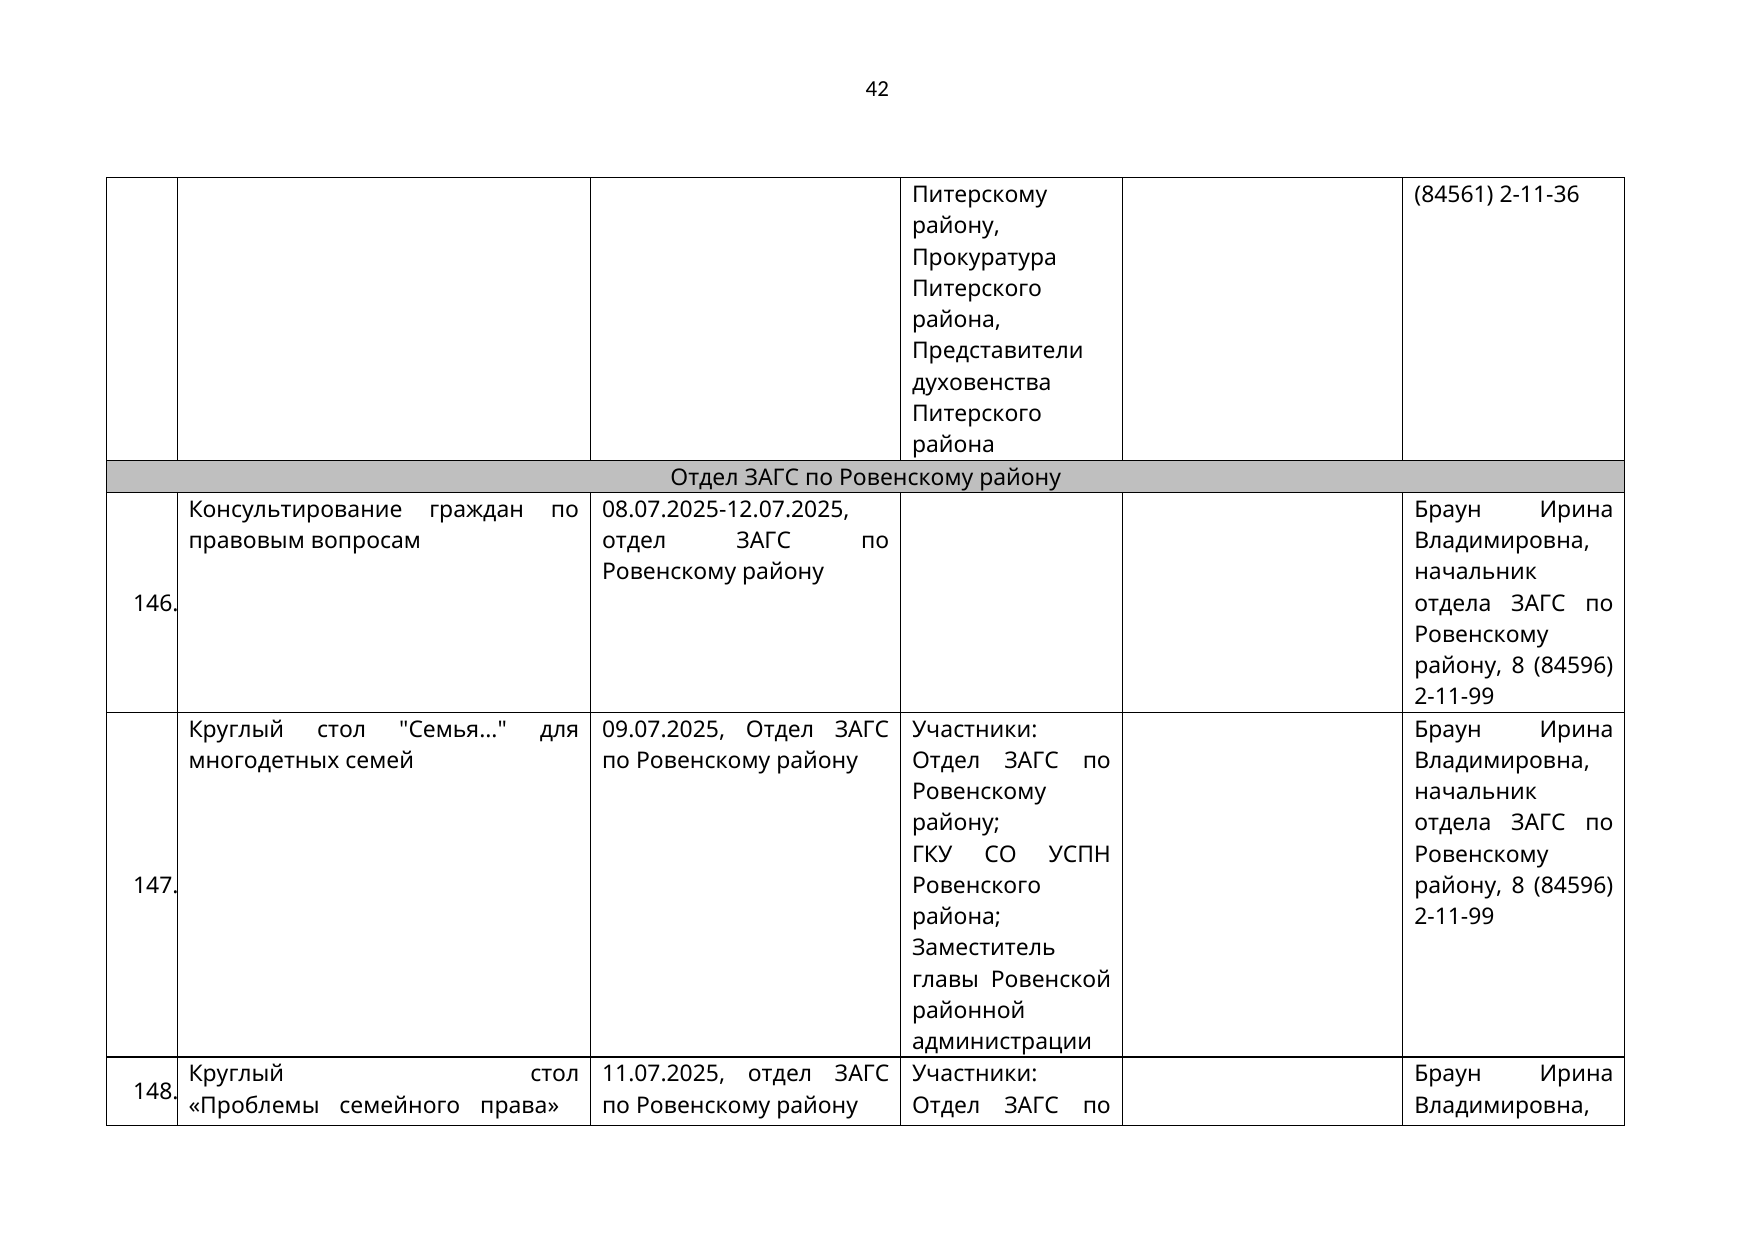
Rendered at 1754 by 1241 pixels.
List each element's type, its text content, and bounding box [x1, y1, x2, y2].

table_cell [1403, 178, 1624, 459]
table_cell [1123, 178, 1402, 459]
table_cell Браун Ирина Владимировна, начальник отдела ЗАГС по Ровенскому району, 8 (84596) 2-11-99 [1403, 713, 1624, 1056]
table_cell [178, 178, 590, 459]
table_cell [1403, 1058, 1624, 1124]
table_cell [107, 178, 177, 459]
table_cell Консультирование граждан по правовым вопросам [178, 493, 590, 712]
table_cell [107, 493, 177, 712]
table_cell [591, 1058, 900, 1124]
table_cell [107, 1058, 177, 1124]
table_cell [1123, 493, 1402, 712]
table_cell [178, 1058, 590, 1124]
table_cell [901, 178, 1122, 459]
table_cell 08.07.2025-12.07.2025, отдел ЗАГС по Ровенскому району [591, 493, 900, 712]
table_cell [901, 1058, 1122, 1124]
table_cell [1123, 713, 1402, 1056]
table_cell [591, 178, 900, 459]
table_cell Отдел ЗАГС по Ровенскому району [107, 461, 1624, 492]
table_cell Круглый стол "Семья…" для многодетных семей [178, 713, 590, 1056]
table_cell [107, 713, 177, 1056]
table_cell Браун Ирина Владимировна, начальник отдела ЗАГС по Ровенскому району, 8 (84596) 2-11-99 [1403, 493, 1624, 712]
table_cell [1123, 1058, 1402, 1124]
table_cell Участники: Отдел ЗАГС по Ровенскому району; ГКУ СО УСПН Ровенского района; Заместитель главы Ровенской районной администрации [901, 713, 1122, 1056]
table_cell [901, 493, 1122, 712]
table_cell 09.07.2025, Отдел ЗАГС по Ровенскому району [591, 713, 900, 1056]
